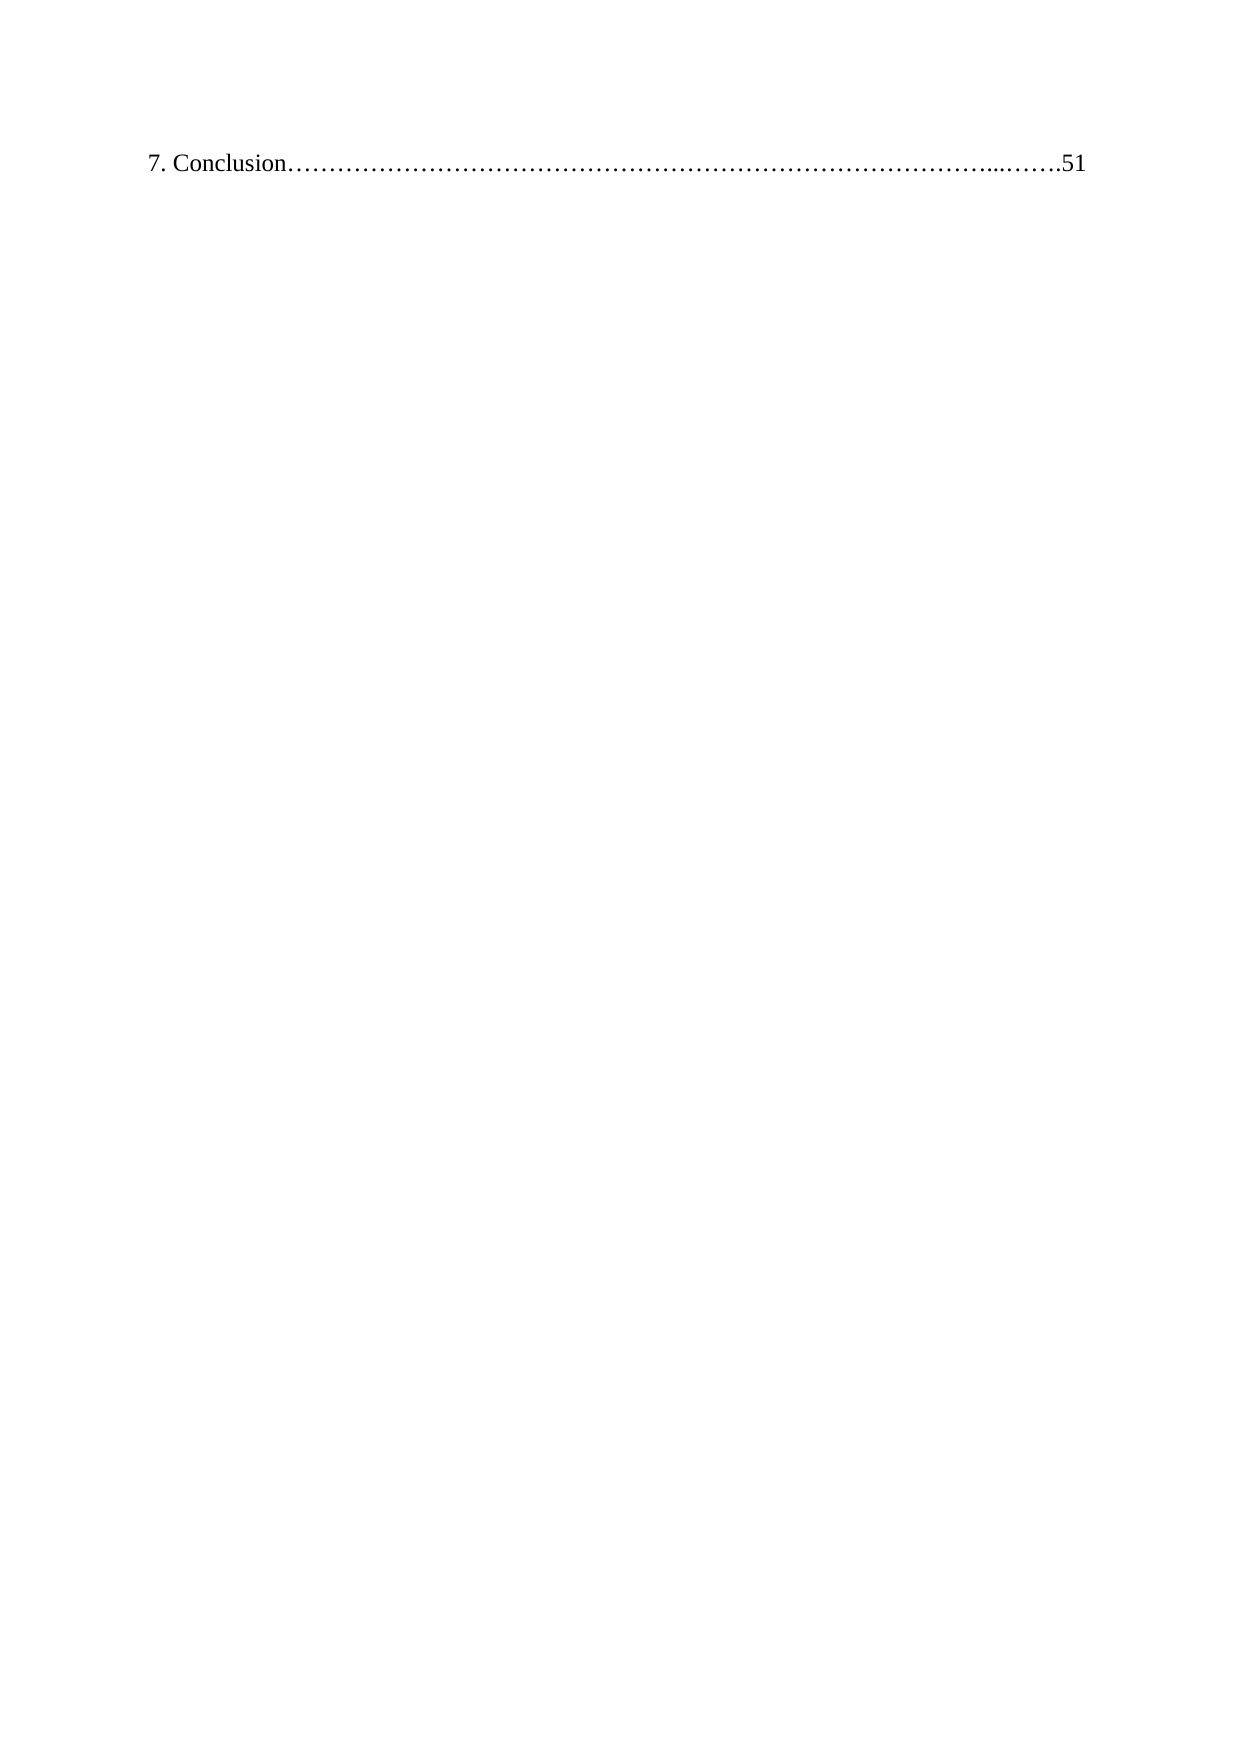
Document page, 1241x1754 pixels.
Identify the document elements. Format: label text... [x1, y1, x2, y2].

text 7. Conclusion…………………………………………………………………………...…….51 [148, 148, 1093, 176]
